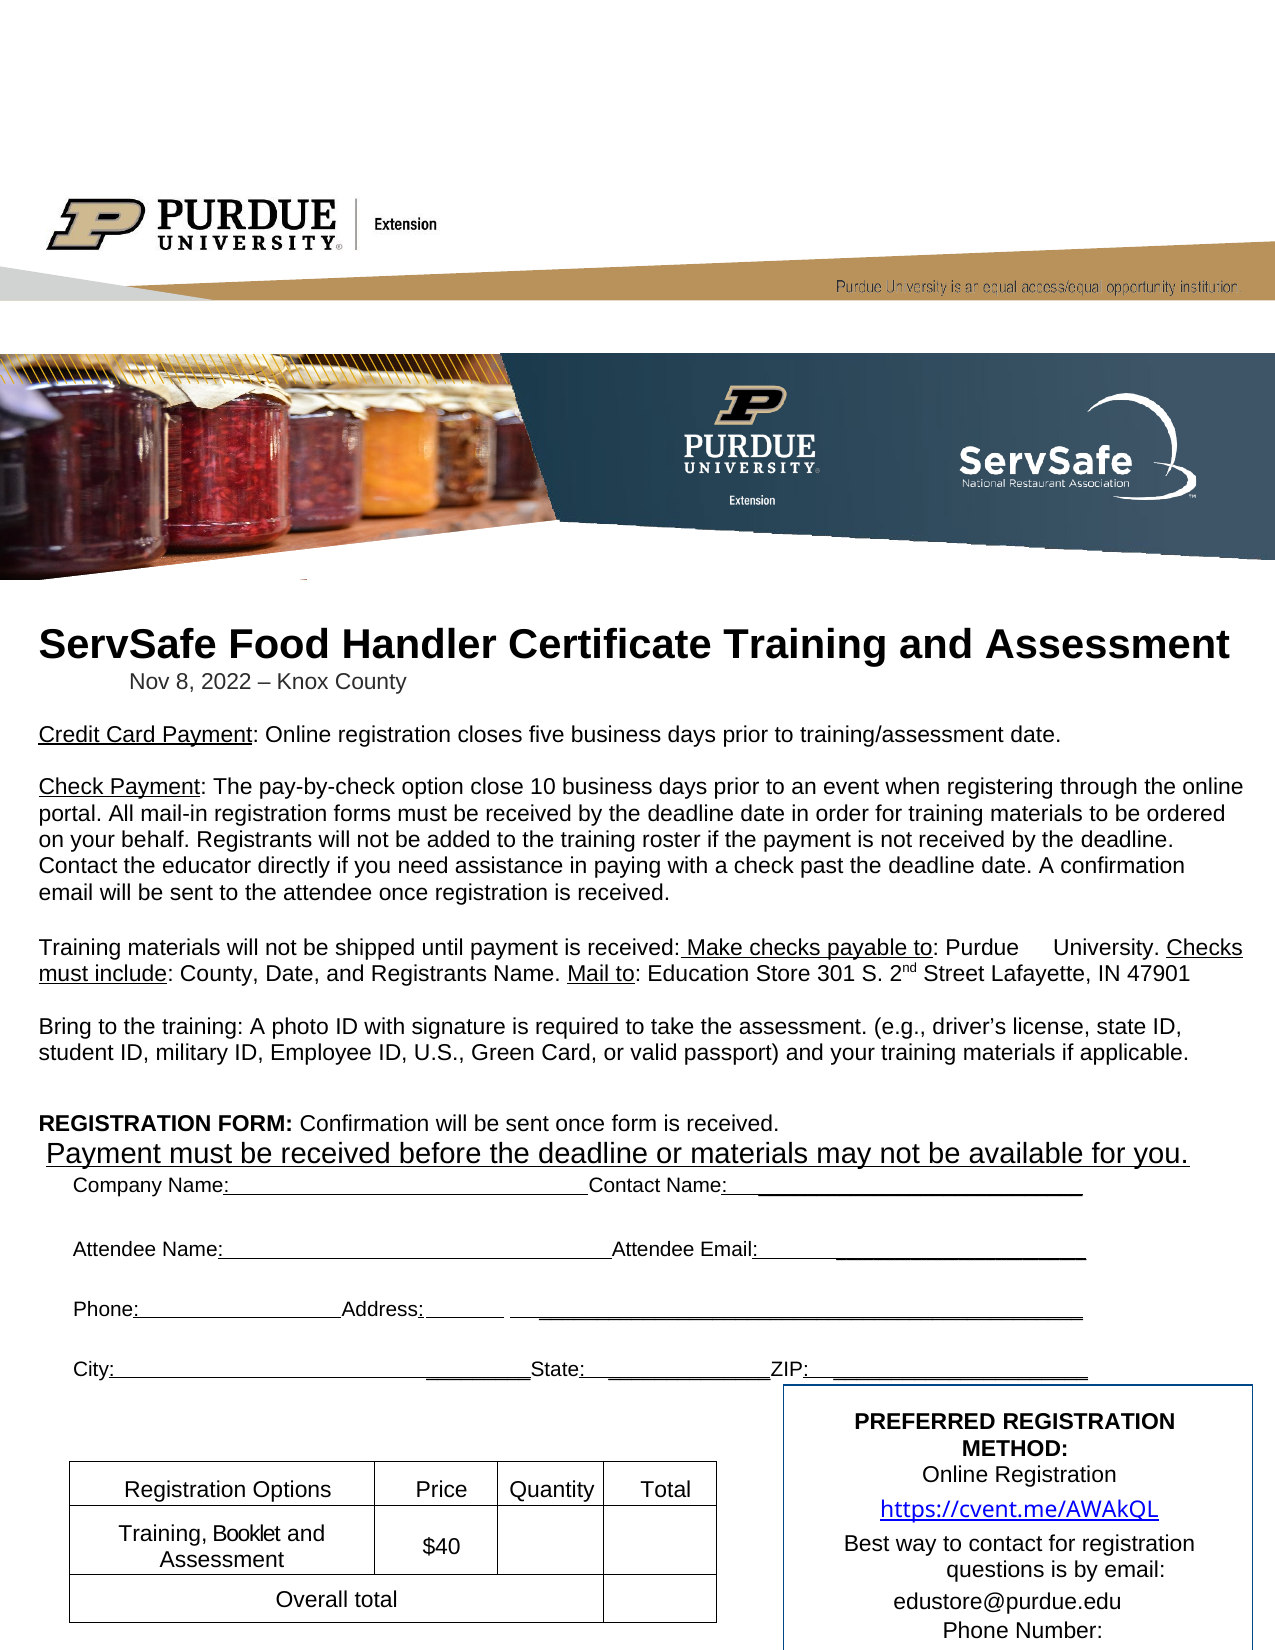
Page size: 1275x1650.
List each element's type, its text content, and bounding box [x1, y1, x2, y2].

text ServSafe Food Handler Certificate Training and Assessment [8, 620, 1275, 668]
text City: _________State: ______________ZIP: ______________________ [73, 1356, 1113, 1380]
text Company Name: Contact Name: ____________________________ [73, 1173, 1271, 1197]
text Check Payment: The pay-by-check option close 10 business days prior to an event when registering through the online portal. All mail-in registration forms must be received by the deadline date in order for training materials to be ordered on your behalf. Registrants will not be added to the training roster if the payment is not received by the deadline. Contact the educator directly if you need assistance in paying with a check past the deadline date. A confirmation email will be sent to the attendee once registration is received. [38, 773, 1245, 905]
text Phone: Address: _______________________________________________ [73, 1296, 1113, 1320]
text Bring to the training: A photo ID with signature is required to take the assessment. (e.g., driver’s license, state ID, student ID, military ID, Employee ID, U.S., Green Card, or valid passport) and your training materials if applicable. [38, 1013, 1245, 1066]
text Attendee Name: Attendee Email: _______________________________________________ [73, 1237, 1271, 1261]
text Training materials will not be shipped until payment is received: Make checks payable to: Purdue University. Checks must include: County, Date, and Registrants Name. Mail to: Education Store 301 S. 2nd Street Lafayette, IN 47901 [38, 934, 1245, 987]
text Nov 8, 2022 – Knox County [129, 668, 1275, 694]
picture [983, 280, 1241, 296]
text REGISTRATION FORM: Confirmation will be sent once form is received. [8, 1110, 1275, 1136]
picture [46, 196, 596, 253]
text Payment must be received before the deadline or materials may not be available for you. [46, 1136, 1252, 1170]
text Credit Card Payment: Online registration closes five business days prior to training/assessment date. [8, 721, 1275, 747]
picture [837, 280, 979, 296]
picture [0, 353, 1275, 580]
